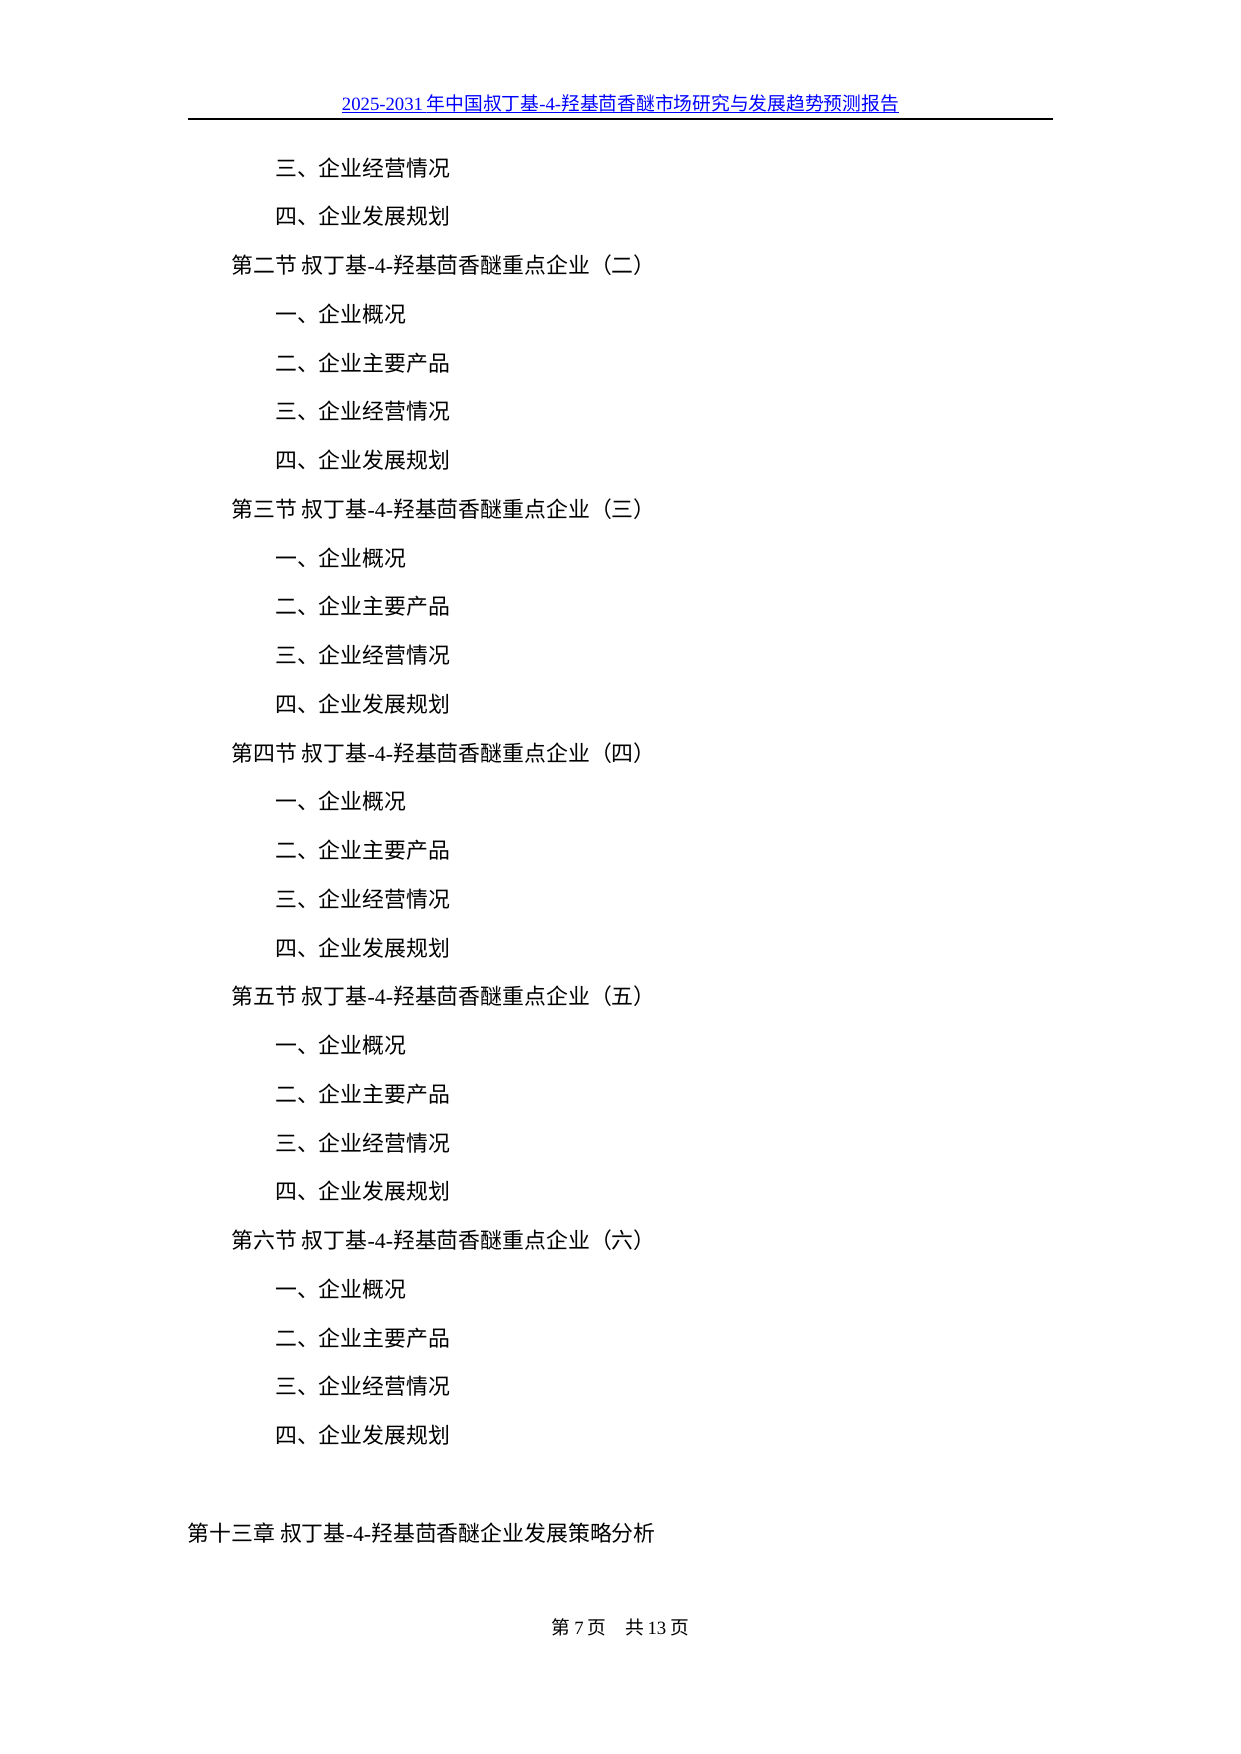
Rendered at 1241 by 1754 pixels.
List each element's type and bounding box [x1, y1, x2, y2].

text [187, 150, 1053, 1548]
